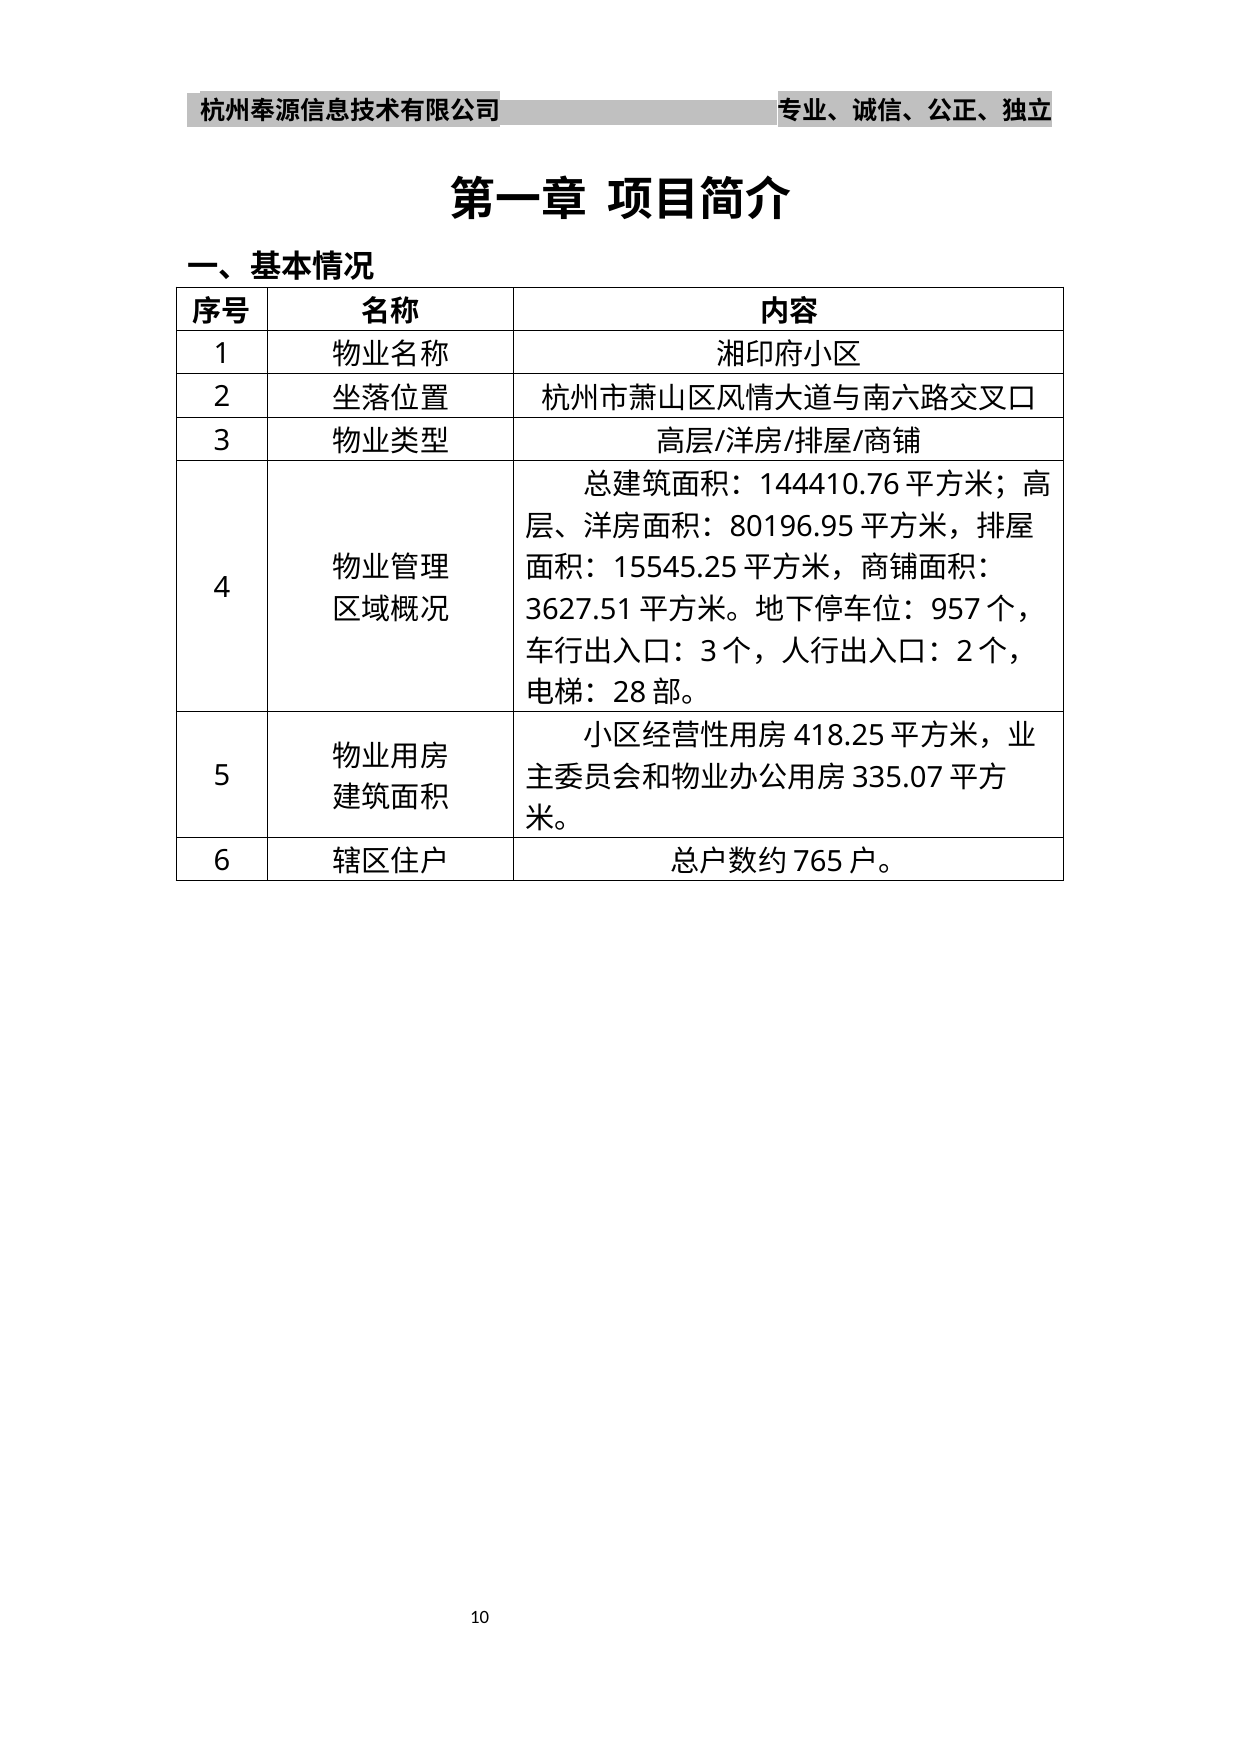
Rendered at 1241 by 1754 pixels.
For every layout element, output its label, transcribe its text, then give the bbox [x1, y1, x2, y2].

table_header 序号 [177, 288, 267, 330]
table_cell 6 [177, 838, 267, 880]
table_cell 物业类型 [268, 418, 513, 460]
table_cell 3 [177, 418, 267, 460]
table_cell 总建筑面积：144410.76平方米；高层、洋房面积：80196.95平方米，排屋面积：15545.25平方米，商铺面积：3627.51平方米。地下停车位：957个，车行出入口：3个，人行出入口：2个，电梯：28部。 [514, 461, 1063, 711]
table_header 名称 [268, 288, 513, 330]
table_header 内容 [514, 288, 1063, 330]
table_cell 5 [177, 712, 267, 837]
table_cell 物业用房 建筑面积 [268, 712, 513, 837]
table_cell 湘印府小区 [514, 331, 1063, 373]
table_cell 2 [177, 374, 267, 417]
table_cell 4 [177, 461, 267, 711]
table_cell 杭州市萧山区风情大道与南六路交叉口 [514, 374, 1063, 417]
table_cell 高层/洋房/排屋/商铺 [514, 418, 1063, 460]
table_cell 坐落位置 [268, 374, 513, 417]
text 基本情况 [187, 241, 1053, 287]
table_cell 物业名称 [268, 331, 513, 373]
table_cell 辖区住户 [268, 838, 513, 880]
table_cell 1 [177, 331, 267, 373]
table_cell 总户数约765户。 [514, 838, 1063, 880]
subtitle 第一章 项目简介 [187, 162, 1053, 229]
table_cell 物业管理 区域概况 [268, 461, 513, 711]
table_cell 小区经营性用房418.25平方米，业主委员会和物业办公用房335.07平方米。 [514, 712, 1063, 837]
picture [185, 90, 215, 119]
